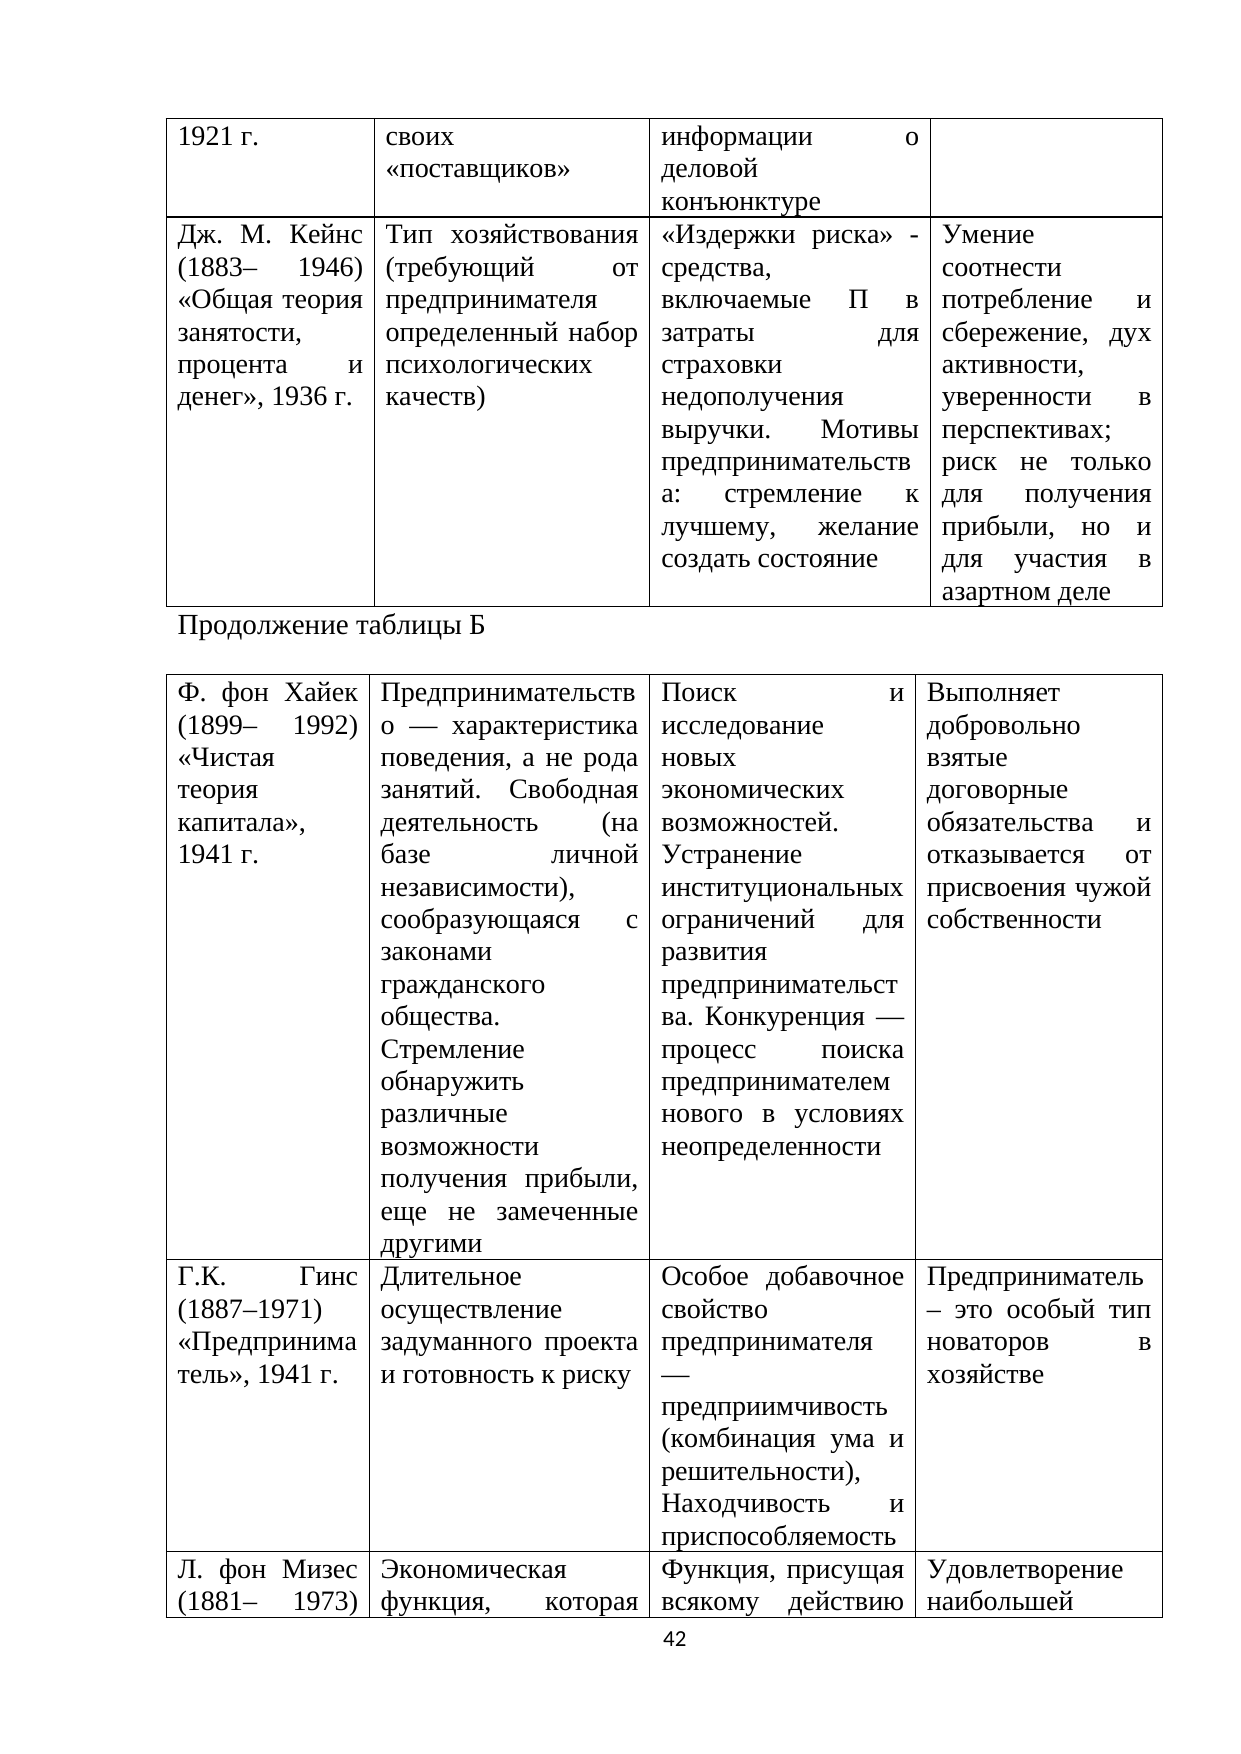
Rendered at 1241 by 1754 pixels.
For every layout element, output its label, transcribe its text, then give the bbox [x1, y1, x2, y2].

table_cell Предприниматель – это особый тип новаторов в хозяйстве [916, 1260, 1162, 1551]
table_cell Ф. фон Хайек (1899– 1992) «Чистая теория капитала», 1941 г. [167, 675, 369, 1258]
table_cell «Издержки риска» - средства, включаемые П в затраты для страховки недополучения выручки. Мотивы предпринимательства: стремление к лучшему, желание создать состояние [650, 218, 930, 606]
table_cell Предпринимательство — характеристика поведения, а не рода занятий. Свободная деятельность (на базе личной независимости), сообразующаяся с законами гражданского общества. Стремление обнаружить различные возможности получения прибыли, еще не замеченные другими [370, 675, 649, 1258]
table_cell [916, 1552, 1162, 1617]
table_cell Выполняет добровольно взятые договорные обязательства и отказывается от присвоения чужой собственности [916, 675, 1162, 1258]
table_cell Г.К. Гинс (1887–1971) «Предприниматель», 1941 г. [167, 1260, 369, 1551]
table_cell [370, 1552, 649, 1617]
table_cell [167, 119, 374, 216]
table_cell Поиск и исследование новых экономических возможностей. Устранение институциональных ограничений для развития предпринимательства. Конкуренция — процесс поиска предпринимателем нового в условиях неопределенности [650, 675, 915, 1258]
table_cell Умение соотнести потребление и сбережение, дух активности, уверенности в перспективах; риск не только для получения прибыли, но и для участия в азартном деле [931, 218, 1162, 606]
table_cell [650, 1552, 915, 1617]
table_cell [375, 119, 649, 216]
table_cell Особое добавочное свойство предпринимателя — предприимчивость (комбинация ума и решительности), Находчивость и приспособляемость [650, 1260, 915, 1551]
table_cell Продолжение таблицы Б [166, 607, 1163, 674]
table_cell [167, 1552, 369, 1617]
table_cell Тип хозяйствования (требующий от предпринимателя определенный набор психологических качеств) [375, 218, 649, 606]
table_cell Длительное осуществление задуманного проекта и готовность к риску [370, 1260, 649, 1551]
table_cell Дж. М. Кейнс (1883– 1946) «Общая теория занятости, процента и денег», 1936 г. [167, 218, 374, 606]
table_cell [931, 119, 1162, 216]
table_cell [650, 119, 930, 216]
